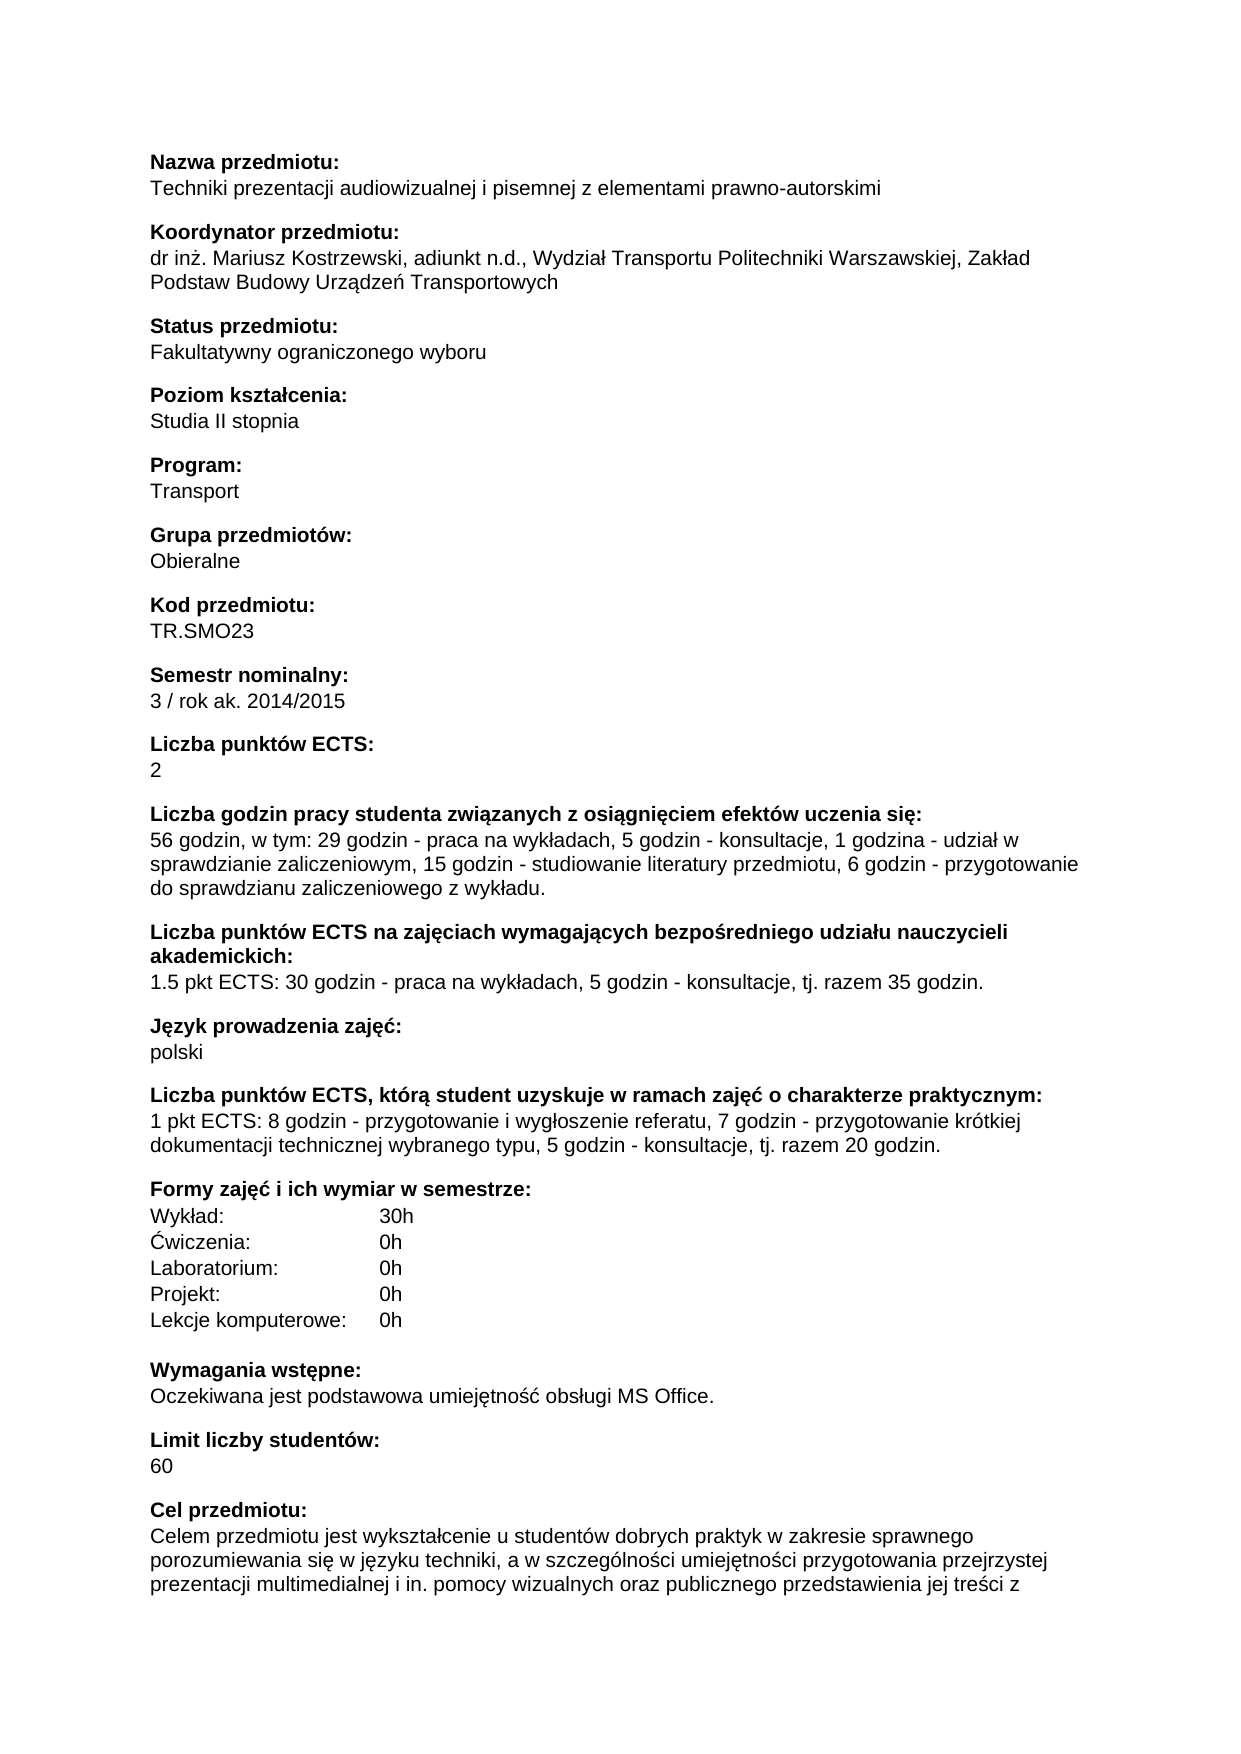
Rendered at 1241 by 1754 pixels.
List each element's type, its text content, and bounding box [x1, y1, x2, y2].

table_cell Ćwiczenia: [140, 1230, 367, 1254]
text polski [150, 1039, 1090, 1063]
text Studia II stopnia [150, 409, 1090, 433]
text Semestr nominalny: [150, 662, 1090, 686]
text 1 pkt ECTS: 8 godzin - przygotowanie i wygłoszenie referatu, 7 godzin - przygotowanie krótkiej dokumentacji technicznej wybranego typu, 5 godzin - konsultacje, tj. razem 20 godzin. [150, 1109, 1090, 1157]
table_cell Projekt: [140, 1282, 367, 1306]
text Liczba punktów ECTS na zajęciach wymagających bezpośredniego udziału nauczycieli akademickich: [150, 920, 1090, 968]
text Formy zajęć i ich wymiar w semestrze: [150, 1177, 1090, 1201]
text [150, 1523, 1090, 1595]
table_header 30h [369, 1204, 597, 1228]
text Nazwa przedmiotu: [150, 150, 1090, 174]
table_cell 0h [369, 1254, 597, 1280]
text Transport [150, 479, 1090, 503]
text Program: [150, 453, 1090, 477]
text Koordynator przedmiotu: [150, 220, 1090, 244]
text dr inż. Mariusz Kostrzewski, adiunkt n.d., Wydział Transportu Politechniki Warszawskiej, Zakład Podstaw Budowy Urządzeń Transportowych [150, 246, 1090, 294]
text 3 / rok ak. 2014/2015 [150, 688, 1090, 712]
text Liczba godzin pracy studenta związanych z osiągnięciem efektów uczenia się: [150, 802, 1090, 826]
table_cell Laboratorium: [140, 1256, 367, 1280]
text Techniki prezentacji audiowizualnej i pisemnej z elementami prawno-autorskimi [150, 176, 1090, 200]
text Język prowadzenia zajęć: [150, 1013, 1090, 1037]
text 60 [150, 1454, 1090, 1478]
text 56 godzin, w tym: 29 godzin - praca na wykładach, 5 godzin - konsultacje, 1 godzina - udział w sprawdzianie zaliczeniowym, 15 godzin - studiowanie literatury przedmiotu, 6 godzin - przygotowanie do sprawdzianu zaliczeniowego z wykładu. [150, 828, 1090, 900]
text TR.SMO23 [150, 619, 1090, 643]
text Status przedmiotu: [150, 313, 1090, 337]
table_cell Lekcje komputerowe: [140, 1308, 367, 1332]
table_cell 0h [369, 1228, 597, 1254]
text 1.5 pkt ECTS: 30 godzin - praca na wykładach, 5 godzin - konsultacje, tj. razem 35 godzin. [150, 970, 1090, 994]
text 2 [150, 758, 1090, 782]
text Obieralne [150, 549, 1090, 573]
text Liczba punktów ECTS: [150, 732, 1090, 756]
text Liczba punktów ECTS, którą student uzyskuje w ramach zajęć o charakterze praktycznym: [150, 1083, 1090, 1107]
text Poziom kształcenia: [150, 383, 1090, 407]
text Grupa przedmiotów: [150, 523, 1090, 547]
text Fakultatywny ograniczonego wyboru [150, 339, 1090, 363]
text Wymagania wstępne: [150, 1358, 1090, 1382]
text Oczekiwana jest podstawowa umiejętność obsługi MS Office. [150, 1384, 1090, 1408]
text Cel przedmiotu: [150, 1497, 1090, 1521]
table_header Wykład: [140, 1204, 367, 1228]
table_cell 0h [369, 1306, 597, 1332]
table_cell 0h [369, 1280, 597, 1306]
text Limit liczby studentów: [150, 1428, 1090, 1452]
text Kod przedmiotu: [150, 593, 1090, 617]
